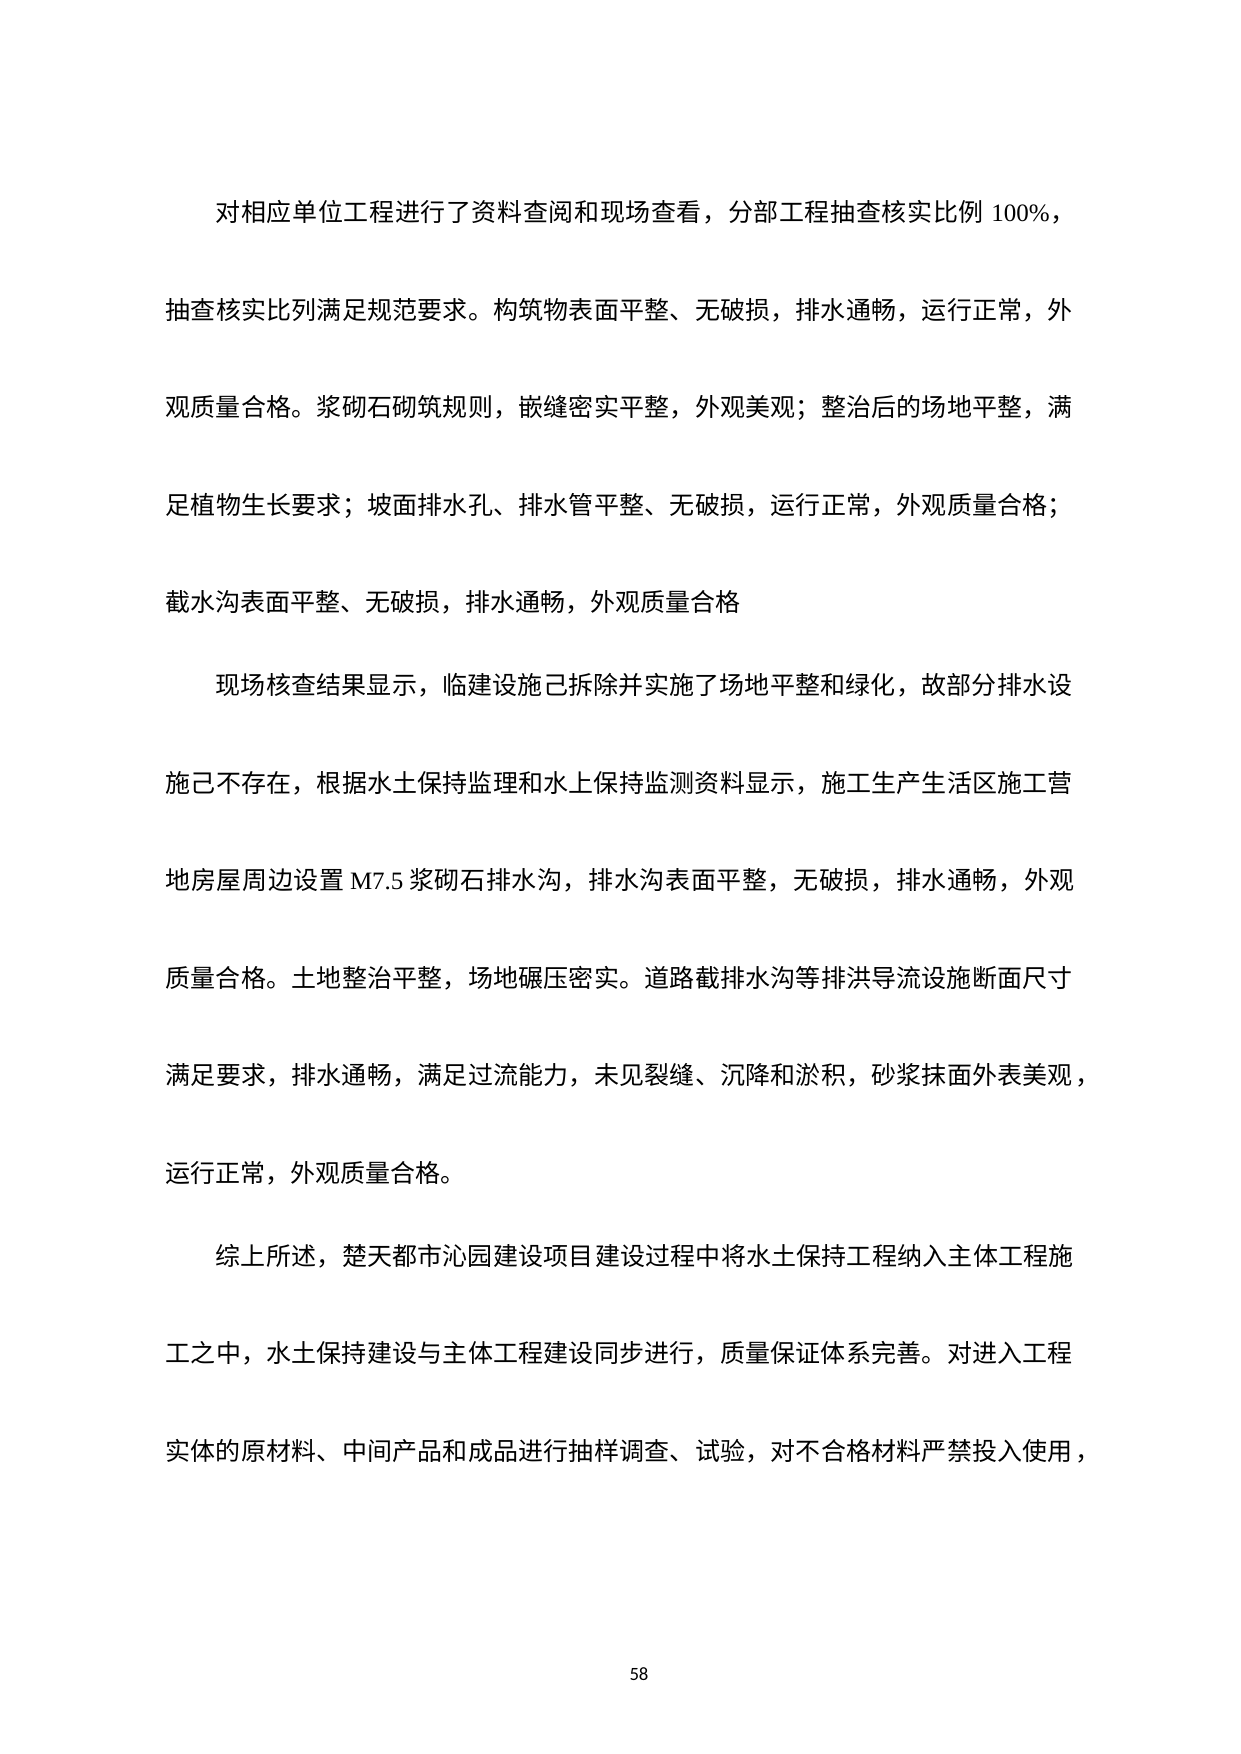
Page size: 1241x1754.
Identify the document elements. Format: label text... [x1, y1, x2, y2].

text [165, 1222, 1075, 1482]
text 现场核查结果显示，临建设施己拆除并实施了场地平整和绿化，故部分排水设施己不存在，根据水土保持监理和水上保持监测资料显示，施工生产生活区施工营地房屋周边设置M7.5浆砌石排水沟，排水沟表面平整，无破损，排水通畅，外观质量合格。土地整治平整，场地碾压密实。道路截排水沟等排洪导流设施断面尺寸满足要求，排水通畅，满足过流能力，未见裂缝、沉降和淤积，砂浆抹面外表美观，运行正常，外观质量合格。 [165, 651, 1075, 1204]
text 对相应单位工程进行了资料查阅和现场查看，分部工程抽查核实比例100%，抽查核实比列满足规范要求。构筑物表面平整、无破损，排水通畅，运行正常，外观质量合格。浆砌石砌筑规则，嵌缝密实平整，外观美观；整治后的场地平整，满足植物生长要求；坡面排水孔、排水管平整、无破损，运行正常，外观质量合格；截水沟表面平整、无破损，排水通畅，外观质量合格 [165, 178, 1075, 633]
